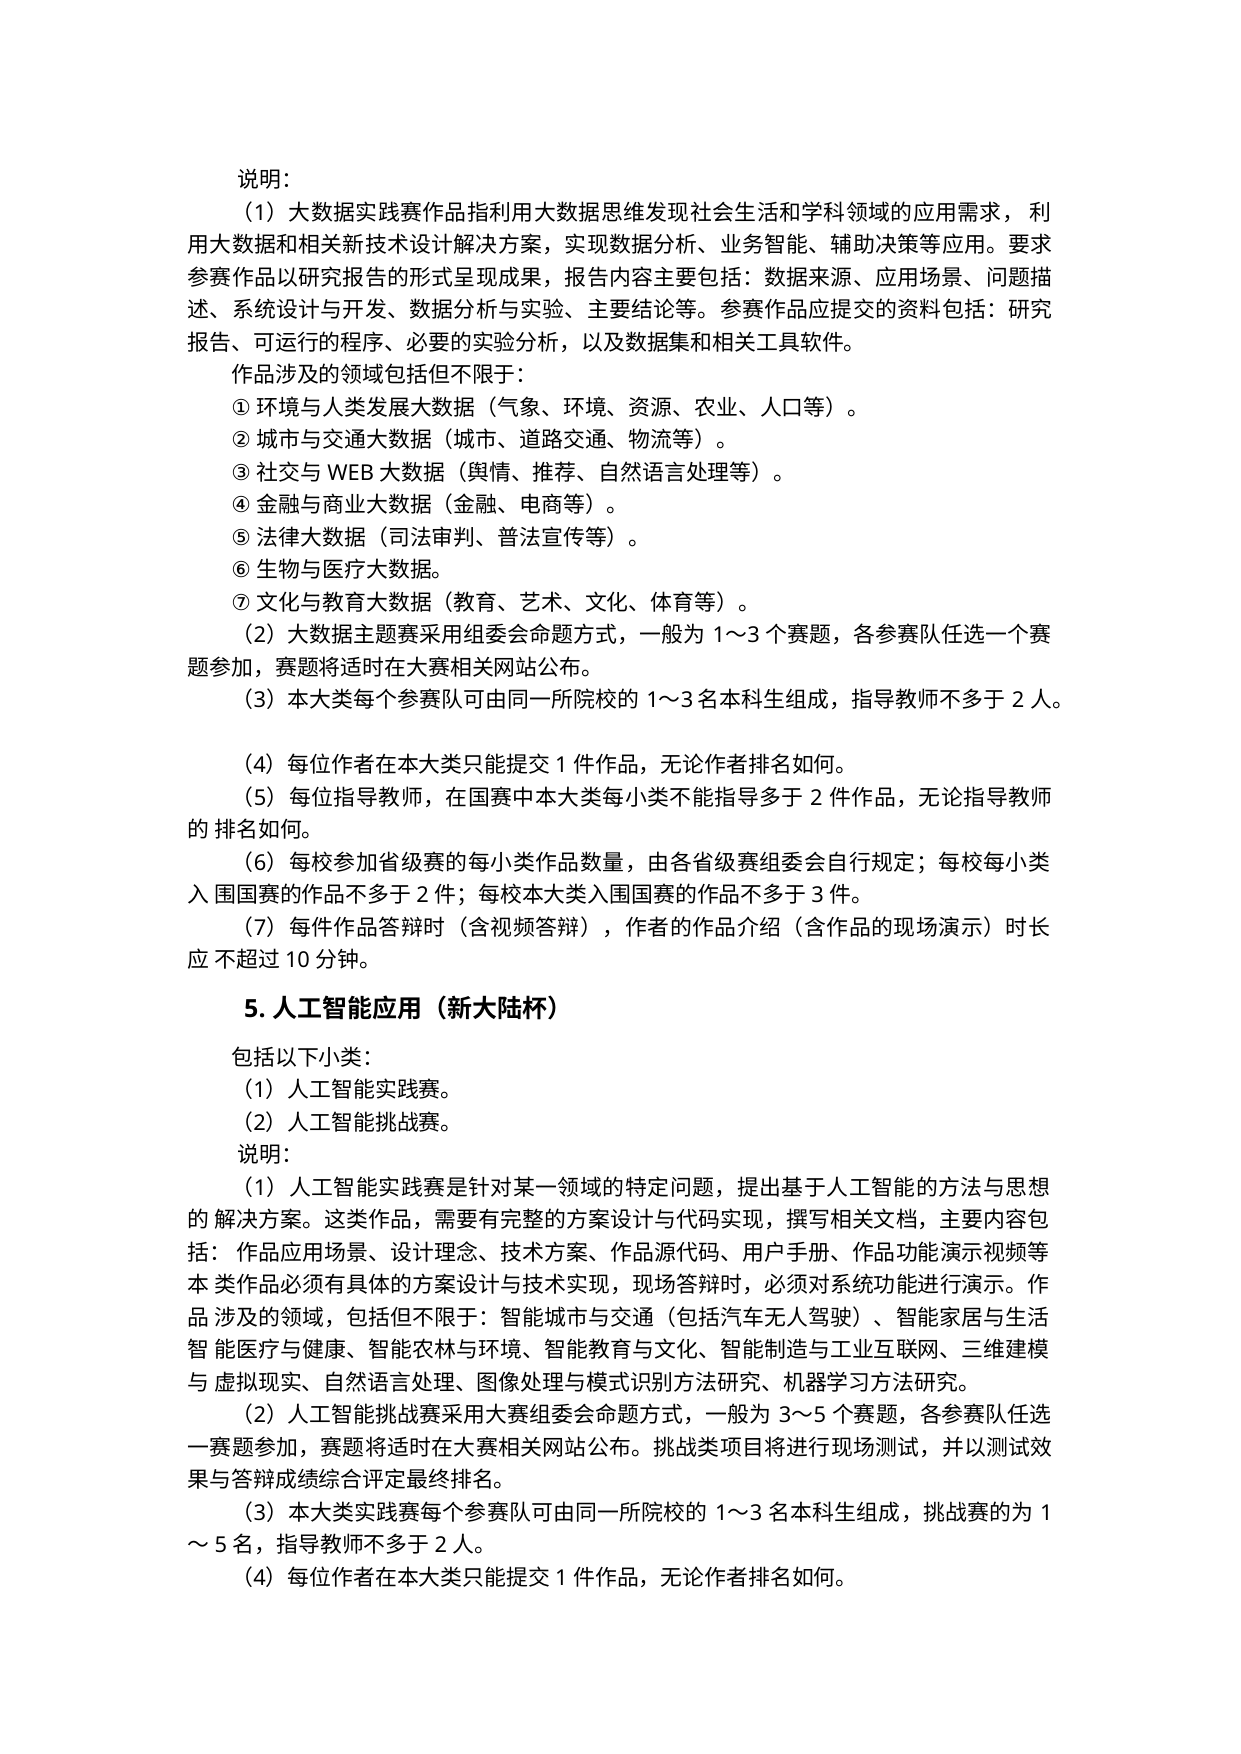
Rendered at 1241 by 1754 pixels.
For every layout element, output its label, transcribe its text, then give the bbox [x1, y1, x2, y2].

text （1）人工智能实践赛。 [187, 1072, 1053, 1104]
text （4）每位作者在本大类只能提交 1 件作品，无论作者排名如何。 [187, 1559, 1053, 1592]
text 作品涉及的领域包括但不限于： [187, 357, 1053, 389]
text ④ 金融与商业大数据（金融、电商等）。 [187, 487, 1053, 519]
text （2）人工智能挑战赛采用大赛组委会命题方式，一般为 3～5 个赛题，各参赛队任选 一赛题参加，赛题将适时在大赛相关网站公布。挑战类项目将进行现场测试，并以测试效 果与答辩成绩综合评定最终排名。 [187, 1397, 1053, 1494]
text （2）大数据主题赛采用组委会命题方式，一般为 1～3 个赛题，各参赛队任选一个赛 题参加，赛题将适时在大赛相关网站公布。 [187, 617, 1053, 682]
text 5. 人工智能应用（新大陆杯） [187, 974, 1053, 1039]
text （5）每位指导教师，在国赛中本大类每小类不能指导多于 2 件作品，无论指导教师的 排名如何。 [187, 779, 1053, 844]
text ⑦ 文化与教育大数据（教育、艺术、文化、体育等）。 [187, 584, 1053, 617]
text 说明： [187, 1137, 1053, 1169]
text （7）每件作品答辩时（含视频答辩），作者的作品介绍（含作品的现场演示）时长应 不超过 10 分钟。 [187, 909, 1053, 974]
text （3）本大类每个参赛队可由同一所院校的 1～3名本科生组成，指导教师不多于 2 人。 [187, 682, 1053, 747]
text （1）人工智能实践赛是针对某一领域的特定问题，提出基于人工智能的方法与思想的 解决方案。这类作品，需要有完整的方案设计与代码实现，撰写相关文档，主要内容包括： 作品应用场景、设计理念、技术方案、作品源代码、用户手册、作品功能演示视频等。本 类作品必须有具体的方案设计与技术实现，现场答辩时，必须对系统功能进行演示。作品 涉及的领域，包括但不限于：智能城市与交通（包括汽车无人驾驶）、智能家居与生活、智 能医疗与健康、智能农林与环境、智能教育与文化、智能制造与工业互联网、三维建模与 虚拟现实、自然语言处理、图像处理与模式识别方法研究、机器学习方法研究。 [187, 1169, 1053, 1397]
text 包括以下小类： [187, 1039, 1053, 1072]
text 说明： [187, 162, 1053, 194]
text ② 城市与交通大数据（城市、道路交通、物流等）。 [187, 422, 1053, 454]
text （3）本大类实践赛每个参赛队可由同一所院校的 1～3 名本科生组成，挑战赛的为 1～ 5 名，指导教师不多于 2 人。 [187, 1494, 1053, 1559]
text （4）每位作者在本大类只能提交 1 件作品，无论作者排名如何。 [187, 747, 1053, 779]
text （6）每校参加省级赛的每小类作品数量，由各省级赛组委会自行规定；每校每小类入 围国赛的作品不多于 2 件；每校本大类入围国赛的作品不多于 3 件。 [187, 844, 1053, 909]
text ⑤ 法律大数据（司法审判、普法宣传等）。 [187, 519, 1053, 552]
text （1）大数据实践赛作品指利用大数据思维发现社会生活和学科领域的应用需求， 利 用大数据和相关新技术设计解决方案，实现数据分析、业务智能、辅助决策等应用。要求 参赛作品以研究报告的形式呈现成果，报告内容主要包括：数据来源、应用场景、问题描 述、系统设计与开发、数据分析与实验、主要结论等。参赛作品应提交的资料包括：研究 报告、可运行的程序、必要的实验分析，以及数据集和相关工具软件。 [187, 194, 1053, 357]
text （2）人工智能挑战赛。 [187, 1104, 1053, 1137]
text ③ 社交与 WEB 大数据（舆情、推荐、自然语言处理等）。 [187, 454, 1053, 487]
text ① 环境与人类发展大数据（气象、环境、资源、农业、人口等）。 [187, 389, 1053, 422]
text ⑥ 生物与医疗大数据。 [187, 552, 1053, 584]
